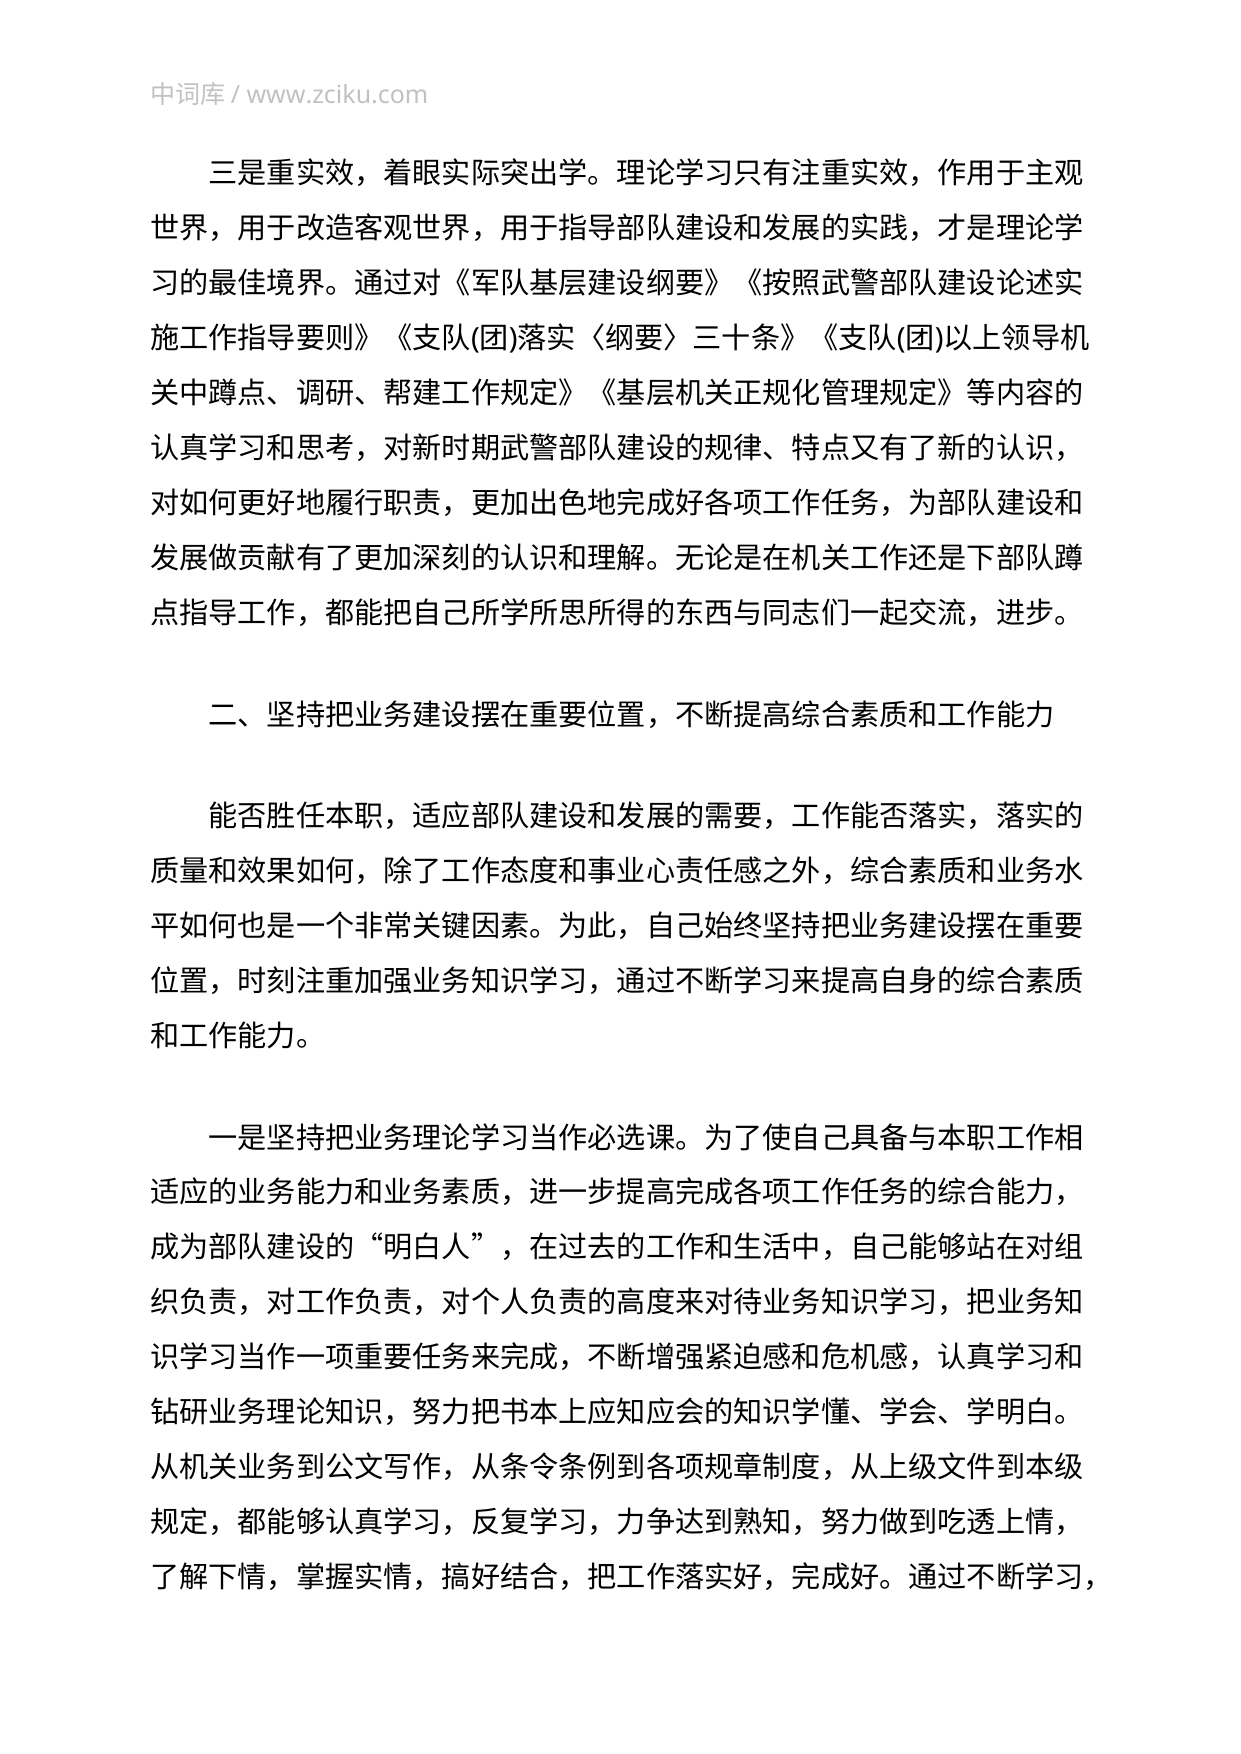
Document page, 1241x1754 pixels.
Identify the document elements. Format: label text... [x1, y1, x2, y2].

text 能否胜任本职，适应部队建设和发展的需要，工作能否落实，落实的质量和效果如何，除了工作态度和事业心责任感之外，综合素质和业务水平如何也是一个非常关键因素。为此，自己始终坚持把业务建设摆在重要位置，时刻注重加强业务知识学习，通过不断学习来提高自身的综合素质和工作能力。 [150, 793, 1090, 1055]
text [150, 1114, 1090, 1596]
text 二、坚持把业务建设摆在重要位置，不断提高综合素质和工作能力 [150, 691, 1090, 733]
text 三是重实效，着眼实际突出学。理论学习只有注重实效，作用于主观世界，用于改造客观世界，用于指导部队建设和发展的实践，才是理论学习的最佳境界。通过对《军队基层建设纲要》《按照武警部队建设论述实施工作指导要则》《支队(团)落实〈纲要〉三十条》《支队(团)以上领导机关中蹲点、调研、帮建工作规定》《基层机关正规化管理规定》等内容的认真学习和思考，对新时期武警部队建设的规律、特点又有了新的认识，对如何更好地履行职责，更加出色地完成好各项工作任务，为部队建设和发展做贡献有了更加深刻的认识和理解。无论是在机关工作还是下部队蹲点指导工作，都能把自己所学所思所得的东西与同志们一起交流，进步。 [150, 150, 1090, 632]
